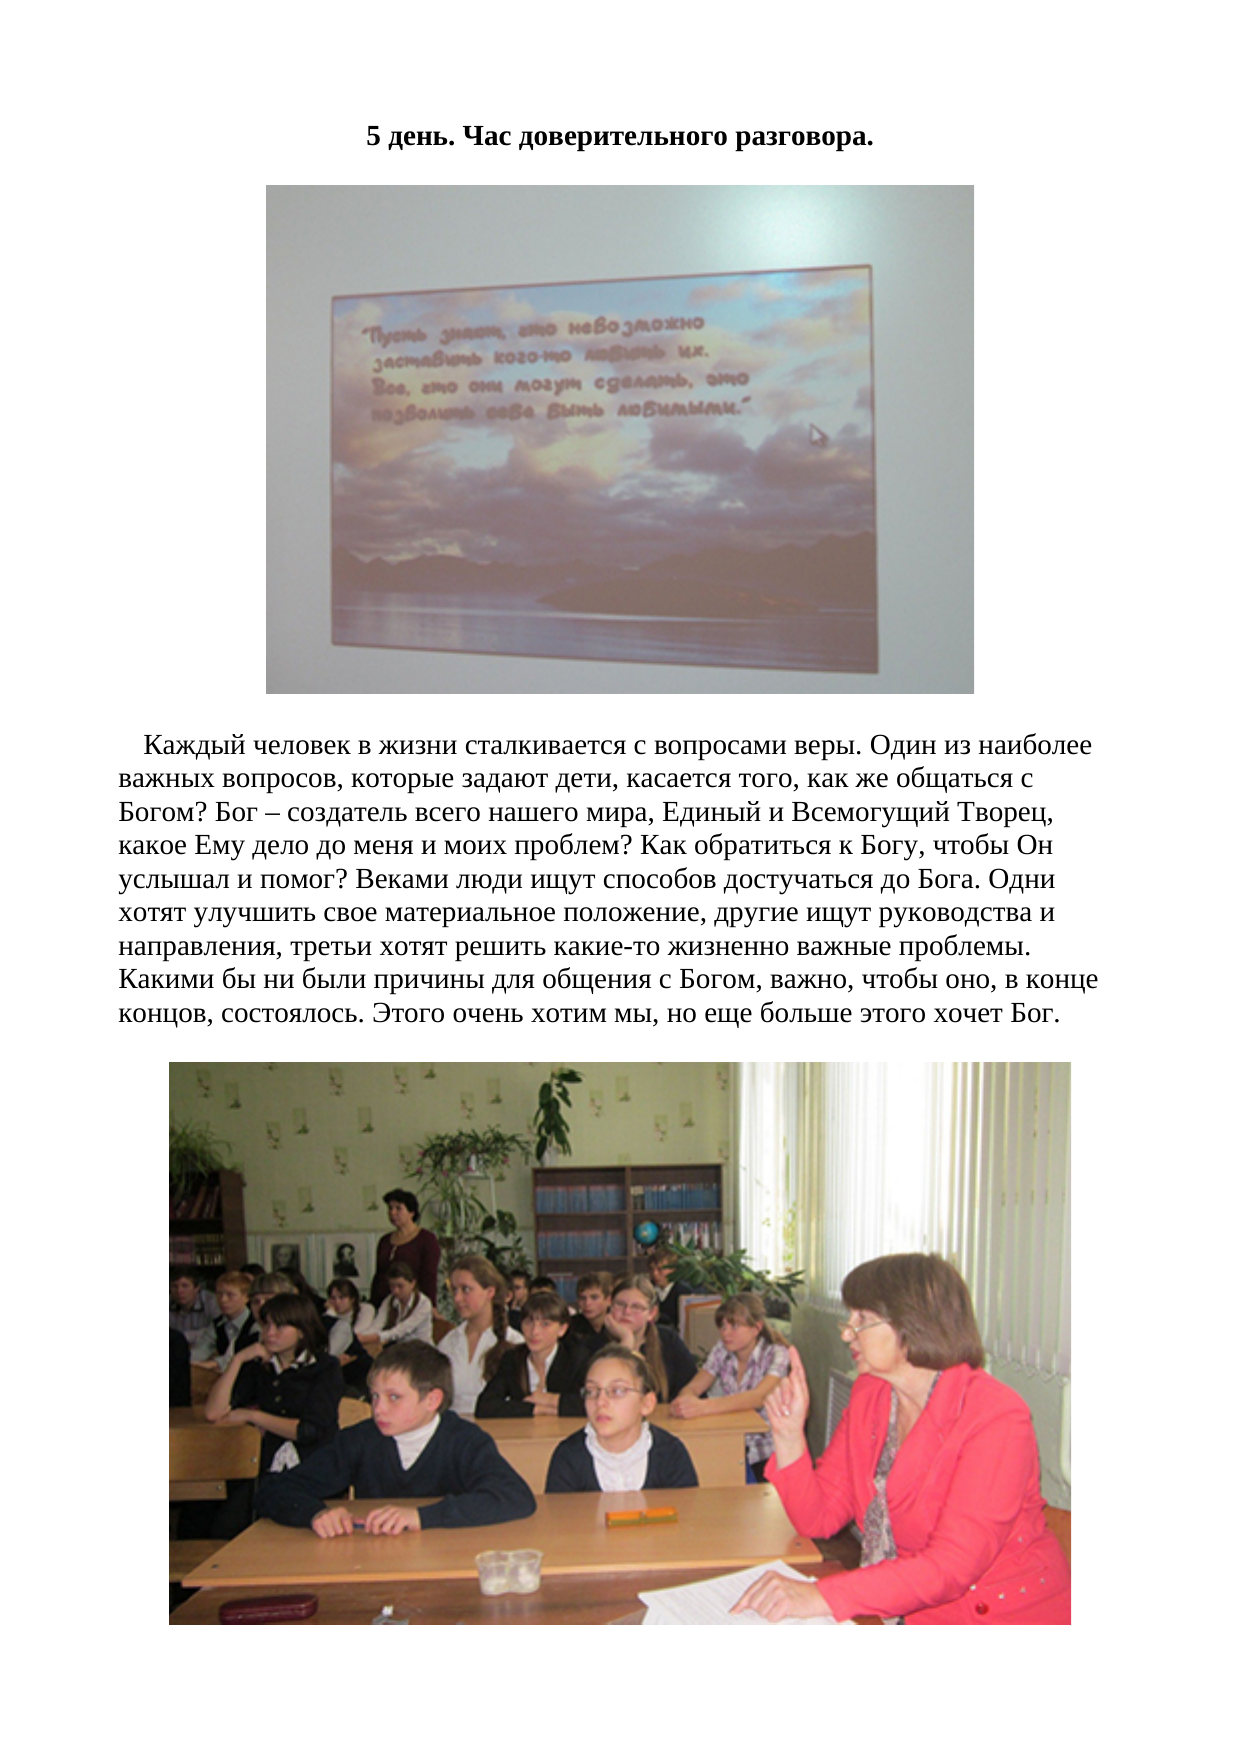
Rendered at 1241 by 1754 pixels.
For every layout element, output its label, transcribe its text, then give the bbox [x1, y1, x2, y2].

picture [169, 1062, 1072, 1625]
text 5 день. Час доверительного разговора. [118, 118, 1122, 152]
picture [266, 185, 975, 694]
text Каждый человек в жизни сталкивается с вопросами веры. Один из наиболее важных вопросов, которые задают дети, касается того, как же общаться с Богом? Бог – создатель всего нашего мира, Единый и Всемогущий Творец, какое Ему дело до меня и моих проблем? Как обратиться к Богу, чтобы Он услышал и помог? Веками люди ищут способов достучаться до Бога. Одни хотят улучшить свое материальное положение, другие ищут руководства и направления, третьи хотят решить какие-то жизненно важные проблемы. Какими бы ни были причины для общения с Богом, важно, чтобы оно, в конце концов, состоялось. Этого очень хотим мы, но еще больше этого хочет Бог. [118, 727, 1122, 1029]
